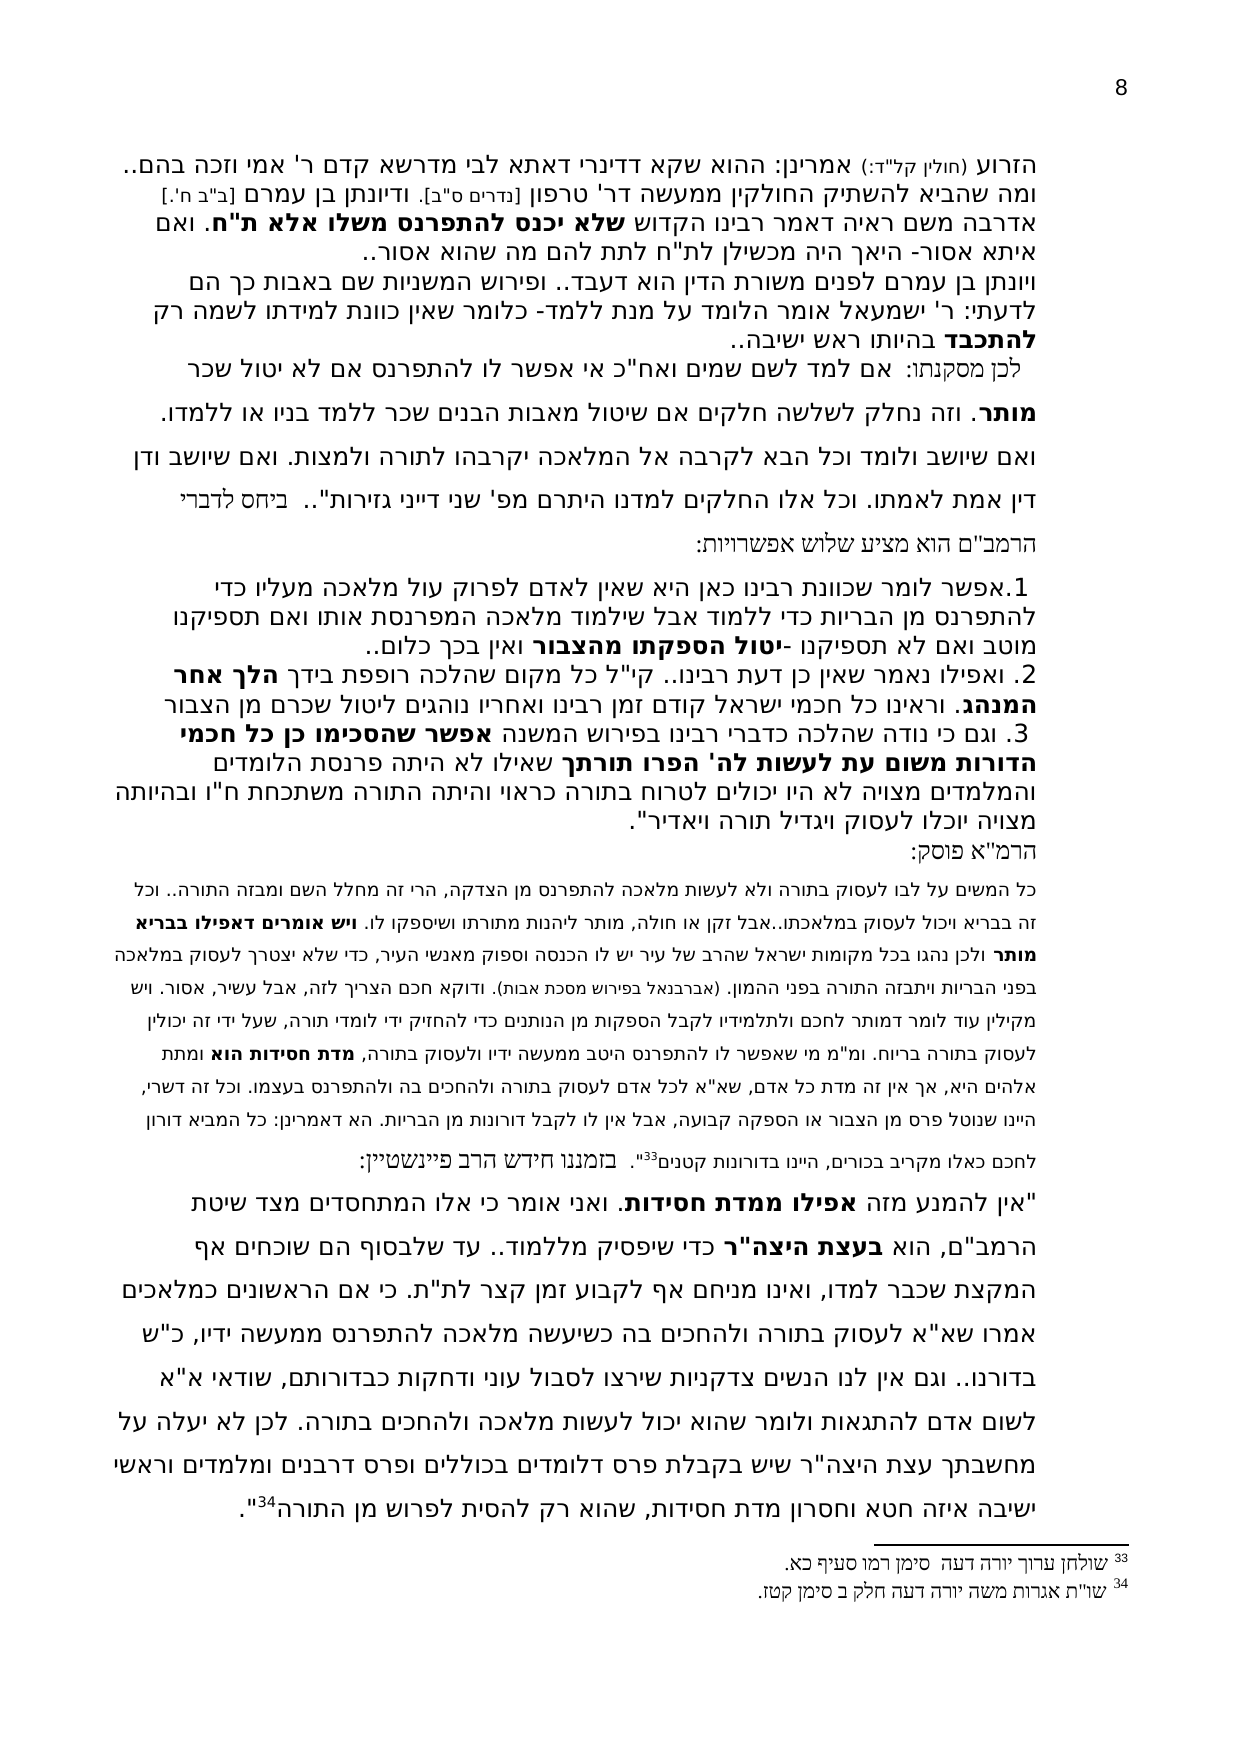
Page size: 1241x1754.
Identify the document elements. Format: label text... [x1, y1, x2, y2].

text 1.אפשר לומר שכוונת רבינו כאן היא שאין לאדם לפרוק עול מלאכה מעליו כדי להתפרנס מן הבריות כדי ללמוד אבל שילמוד מלאכה המפרנסת אותו ואם תספיקנו מוטב ואם לא תספיקנו -יטול הספקתו מהצבור ואין בכך כלום.. [112, 573, 1037, 661]
text 3. וגם כי נודה שהלכה כדברי רבינו בפירוש המשנה אפשר שהסכימו כן כל חכמי הדורות משום עת לעשות לה' הפרו תורתך שאילו לא היתה פרנסת הלומדים והמלמדים מצויה לא היו יכולים לטרוח בתורה כראוי והיתה התורה משתכחת ח"ו ובהיותה מצויה יוכלו לעסוק ויגדיל תורה ויאדיר". [112, 719, 1037, 836]
text "אין להמנע מזה אפילו ממדת חסידות. ואני אומר כי אלו המתחסדים מצד שיטת הרמב"ם, הוא בעצת היצה"ר כדי שיפסיק מללמוד.. עד שלבסוף הם שוכחים אף המקצת שכבר למדו, ואינו מניחם אף לקבוע זמן קצר לת"ת. כי אם הראשונים כמלאכים אמרו שא"א לעסוק בתורה ולהחכים בה כשיעשה מלאכה להתפרנס ממעשה ידיו, כ"ש בדורנו.. וגם אין לנו הנשים צדקניות שירצו לסבול עוני ודחקות כבדורותם, שודאי א"א לשום אדם להתגאות ולומר שהוא יכול לעשות מלאכה ולהחכים בתורה. לכן לא יעלה על מחשבתך עצת היצה"ר שיש בקבלת פרס דלומדים בכוללים ופרס דרבנים ומלמדים וראשי ישיבה איזה חטא וחסרון מדת חסידות, שהוא רק להסית לפרוש מן התורה". [112, 1188, 1037, 1523]
text כל המשים על לבו לעסוק בתורה ולא לעשות מלאכה להתפרנס מן הצדקה, הרי זה מחלל השם ומבזה התורה.. וכל זה בבריא ויכול לעסוק במלאכתו..אבל זקן או חולה, מותר ליהנות מתורתו ושיספקו לו. ויש אומרים דאפילו בבריא מותר ולכן נהגו בכל מקומות ישראל שהרב של עיר יש לו הכנסה וספוק מאנשי העיר, כדי שלא יצטרך לעסוק במלאכה בפני הבריות ויתבזה התורה בפני ההמון. (אברבנאל בפירוש מסכת אבות). ודוקא חכם הצריך לזה, אבל עשיר, אסור. ויש מקילין עוד לומר דמותר לחכם ולתלמידיו לקבל הספקות מן הנותנים כדי להחזיק ידי לומדי תורה, שעל ידי זה יכולין לעסוק בתורה בריוח. ומ"מ מי שאפשר לו להתפרנס היטב ממעשה ידיו ולעסוק בתורה, מדת חסידות הוא ומתת אלהים היא, אך אין זה מדת כל אדם, שא"א לכל אדם לעסוק בתורה ולהחכים בה ולהתפרנס בעצמו. וכל זה דשרי, היינו שנוטל פרס מן הצבור או הספקה קבועה, אבל אין לו לקבל דורונות מן הבריות. הא דאמרינן: כל המביא דורון לחכם כאלו מקריב בכורים, היינו בדורונות קטנים". בזמננו חידש הרב פיינשטיין: [112, 879, 1037, 1173]
text ויונתן בן עמרם לפנים משורת הדין הוא דעבד.. ופירוש המשניות שם באבות כך הם לדעתי: ר' ישמעאל אומר הלומד על מנת ללמד- כלומר שאין כוונת למידתו לשמה רק להתכבד בהיותו ראש ישיבה.. [112, 267, 1037, 354]
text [112, 150, 1037, 267]
text הרמ"א פוסק: [112, 836, 1037, 864]
text לכן מסקנתו: אם למד לשם שמים ואח"כ אי אפשר לו להתפרנס אם לא יטול שכר מותר. וזה נחלק לשלשה חלקים אם שיטול מאבות הבנים שכר ללמד בניו או ללמדו. ואם שיושב ולומד וכל הבא לקרבה אל המלאכה יקרבהו לתורה ולמצות. ואם שיושב ודן דין אמת לאמתו. וכל אלו החלקים למדנו היתרם מפ' שני דייני גזירות".. ביחס לדברי הרמב"ם הוא מציע שלוש אפשרויות: [112, 354, 1037, 559]
text 2. ואפילו נאמר שאין כן דעת רבינו.. קי"ל כל מקום שהלכה רופפת בידך הלך אחר המנהג. וראינו כל חכמי ישראל קודם זמן רבינו ואחריו נוהגים ליטול שכרם מן הצבור [112, 661, 1037, 719]
